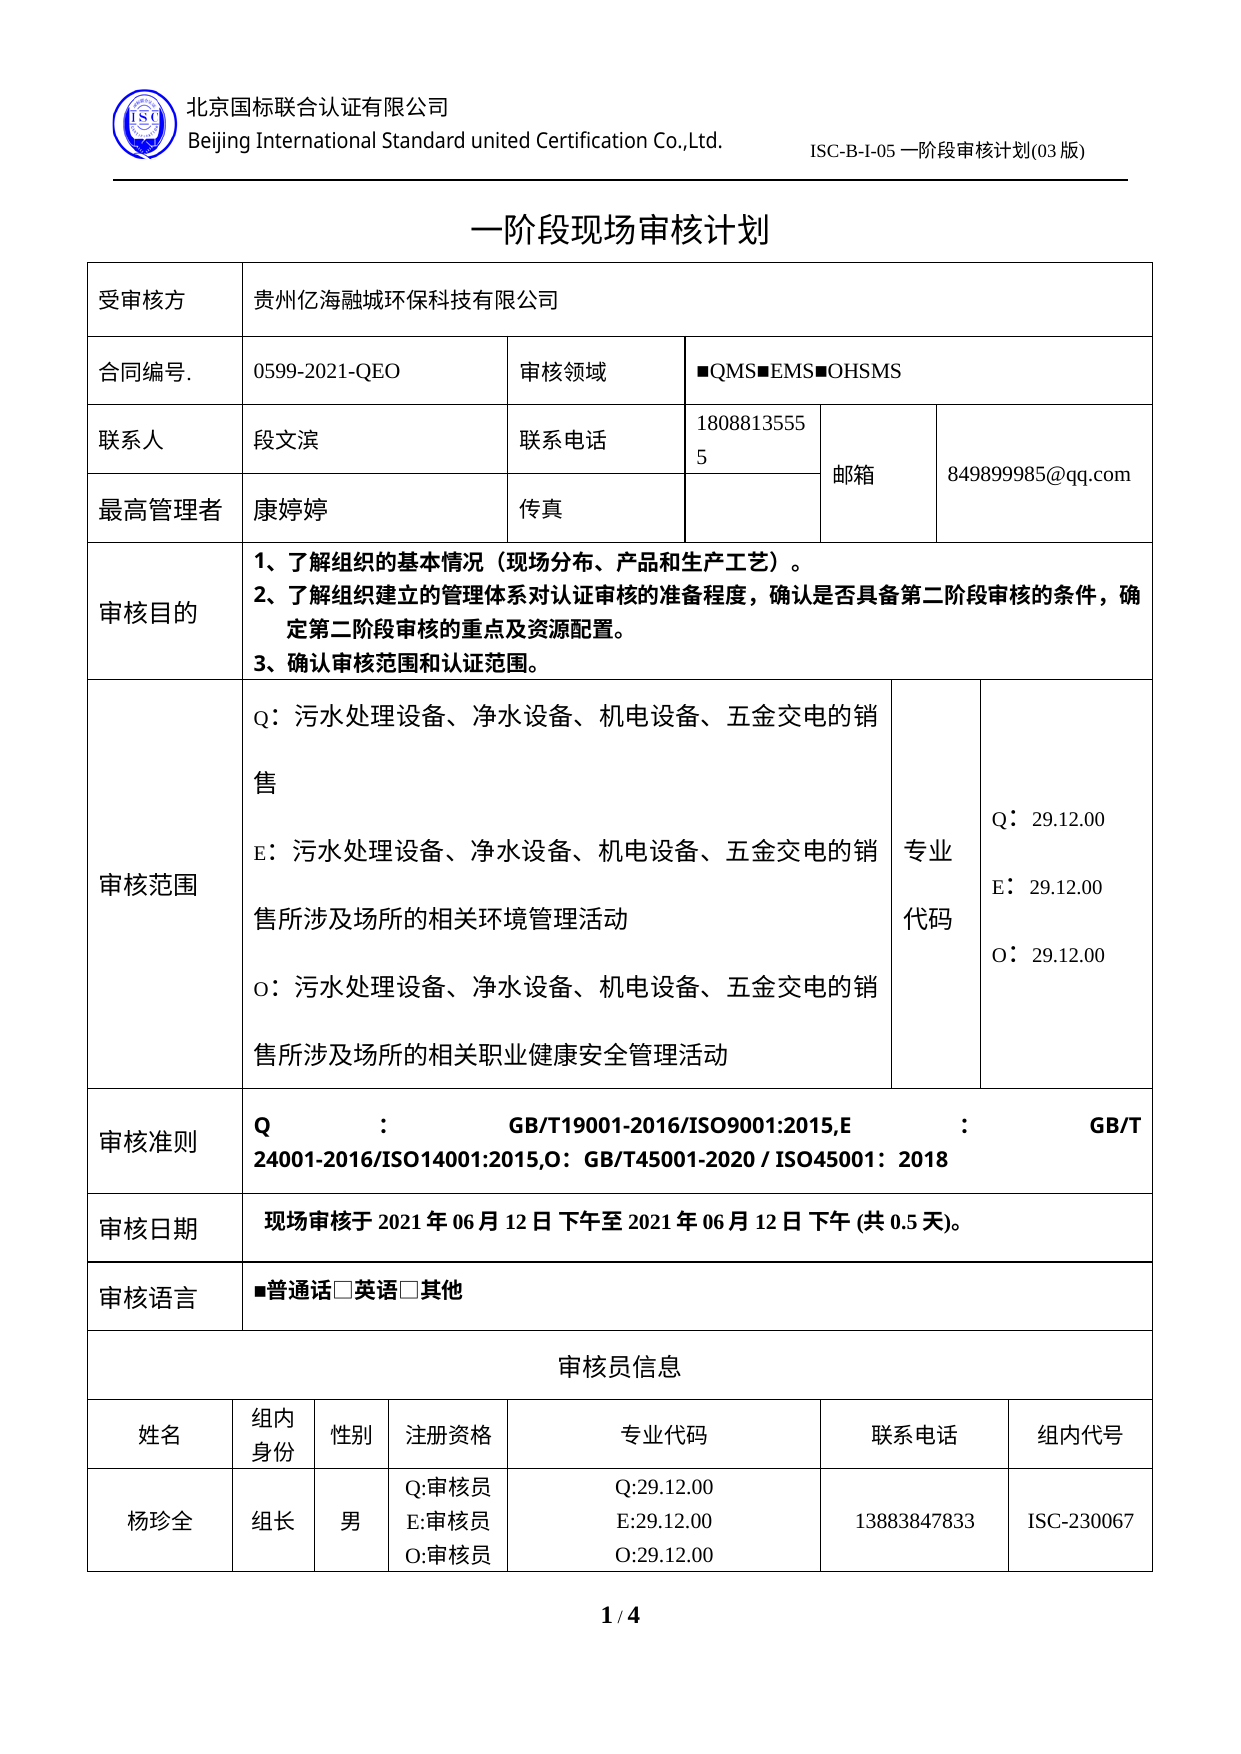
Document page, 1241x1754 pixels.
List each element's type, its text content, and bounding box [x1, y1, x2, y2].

table_cell 1、了解组织的基本情况（现场分布、产品和生产工艺）。 2、了解组织建立的管理体系对认证审核的准备程度，确认是否具备第二阶段审核的条件，确定第二阶段审核的重点及资源配置。 3、确认审核范围和认证范围。 [243, 543, 1152, 679]
table_cell 0599-2021-QEO [243, 337, 507, 404]
table_header 受审核方 [88, 263, 242, 336]
table_cell 组内 身份 [233, 1400, 314, 1468]
table_cell Q:审核员 E:审核员 O:审核员 [389, 1469, 507, 1571]
table_cell 姓名 [88, 1400, 232, 1468]
table_cell ■普通话□英语□其他 [243, 1263, 1152, 1330]
table_cell 审核语言 [88, 1263, 242, 1330]
table_cell ISC-230067 [1009, 1469, 1152, 1571]
table_cell 现场审核于2021年06月12日 下午至2021年06月12日 下午 (共0.5天)。 [243, 1194, 1152, 1261]
table_cell 审核范围 [88, 680, 242, 1088]
table_cell 最高管理者 [88, 474, 242, 542]
table_cell 审核目的 [88, 543, 242, 679]
table_cell Q:29.12.00 E:29.12.00 O:29.12.00 [508, 1469, 820, 1571]
table_cell 传真 [508, 474, 684, 542]
table_cell 审核员信息 [88, 1331, 1152, 1399]
table_cell 组内代号 [1009, 1400, 1152, 1468]
table_cell 13883847833 [821, 1469, 1008, 1571]
table_cell 注册资格 [389, 1400, 507, 1468]
table_cell 男 [315, 1469, 388, 1571]
table_cell 杨珍全 [88, 1469, 232, 1571]
table_cell 审核准则 [88, 1089, 242, 1192]
table_cell 18088135555 [686, 405, 820, 473]
table_cell 联系人 [88, 405, 242, 473]
table_cell 性别 [315, 1400, 388, 1468]
table_cell 合同编号. [88, 337, 242, 404]
table_cell 849899985@qq.com [937, 405, 1152, 542]
table_cell 审核日期 [88, 1194, 242, 1261]
table_cell 专业 代码 [892, 680, 980, 1088]
table_cell Q：GB/T19001-2016/ISO9001:2015,E：GB/T 24001-2016/ISO14001:2015,O：GB/T45001-2020 / ISO45001：2018 [243, 1089, 1152, 1192]
table_cell 联系电话 [821, 1400, 1008, 1468]
table_cell ■QMS■EMS■OHSMS [686, 337, 1152, 404]
table_cell 联系电话 [508, 405, 684, 473]
table_cell 审核领域 [508, 337, 684, 404]
picture [112, 89, 180, 158]
table_cell Q：污水处理设备、净水设备、机电设备、五金交电的销售 E：污水处理设备、净水设备、机电设备、五金交电的销售所涉及场所的相关环境管理活动 O：污水处理设备、净水设备、机电设备、五金交电的销售所涉及场所的相关职业健康安全管理活动 [243, 680, 891, 1088]
table_cell [686, 474, 820, 542]
table_cell 专业代码 [508, 1400, 820, 1468]
table_cell 段文滨 [243, 405, 507, 473]
table_cell 康婷婷 [243, 474, 507, 542]
table_cell 邮箱 [821, 405, 936, 542]
table_cell Q：29.12.00 E：29.12.00 O：29.12.00 [981, 680, 1152, 1088]
table_cell 组长 [233, 1469, 314, 1571]
table_header 贵州亿海融城环保科技有限公司 [243, 263, 1152, 336]
text 一阶段现场审核计划 [112, 194, 1128, 262]
